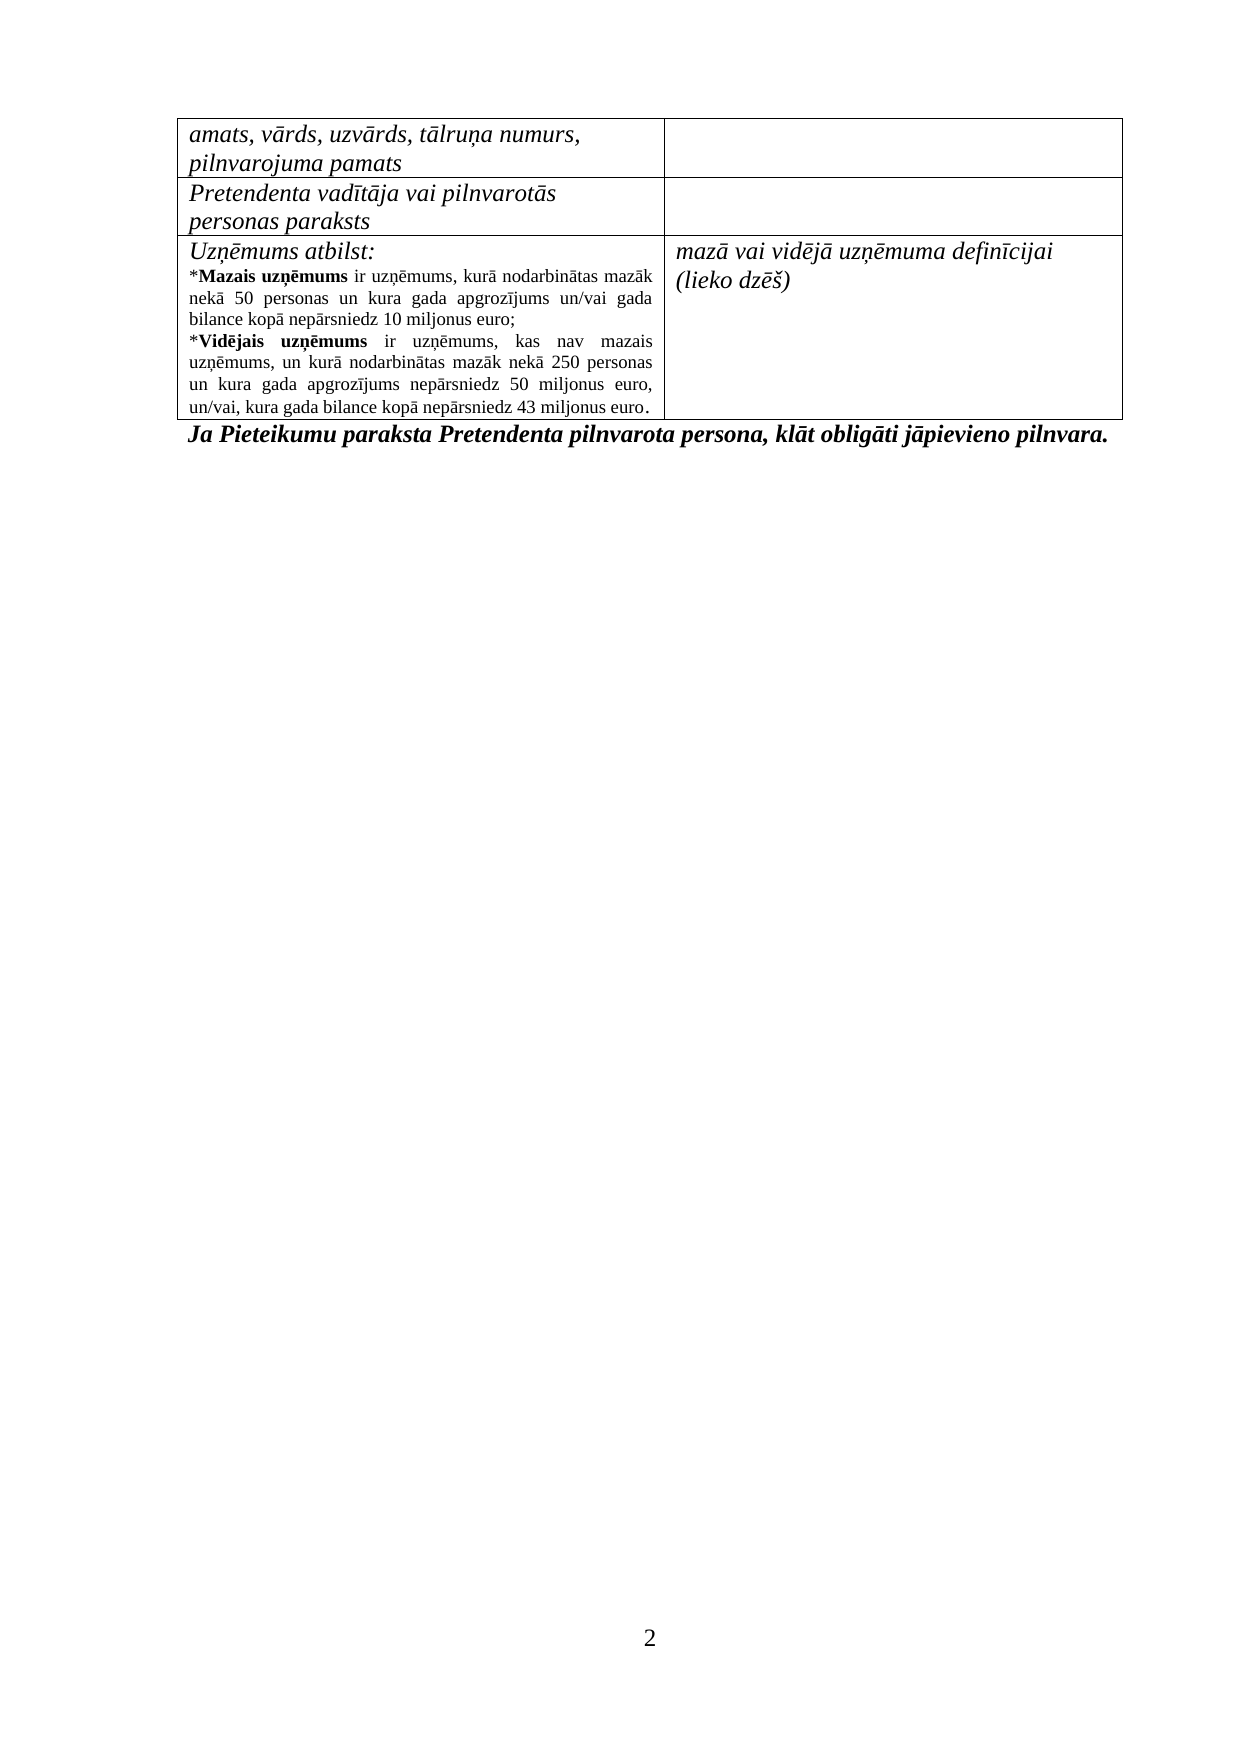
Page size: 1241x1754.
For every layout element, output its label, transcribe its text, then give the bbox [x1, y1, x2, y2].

text Ja Pieteikumu paraksta Pretendenta pilnvarota persona, klāt obligāti jāpievieno pilnvara. [177, 420, 1122, 448]
table_cell Uzņēmums atbilst: *Mazais uzņēmums ir uzņēmums, kurā nodarbinātas mazāk nekā 50 personas un kura gada apgrozījums un/vai gada bilance kopā nepārsniedz 10 miljonus euro; *Vidējais uzņēmums ir uzņēmums, kas nav mazais uzņēmums, un kurā nodarbinātas mazāk nekā 250 personas un kura gada apgrozījums nepārsniedz 50 miljonus euro, un/vai, kura gada bilance kopā nepārsniedz 43 miljonus euro. [178, 236, 664, 418]
table_cell [665, 119, 1122, 177]
table_cell [665, 178, 1122, 235]
table_cell mazā vai vidējā uzņēmuma definīcijai (lieko dzēš) [665, 236, 1122, 418]
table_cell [178, 119, 664, 177]
table_cell Pretendenta vadītāja vai pilnvarotās personas paraksts [178, 178, 664, 235]
